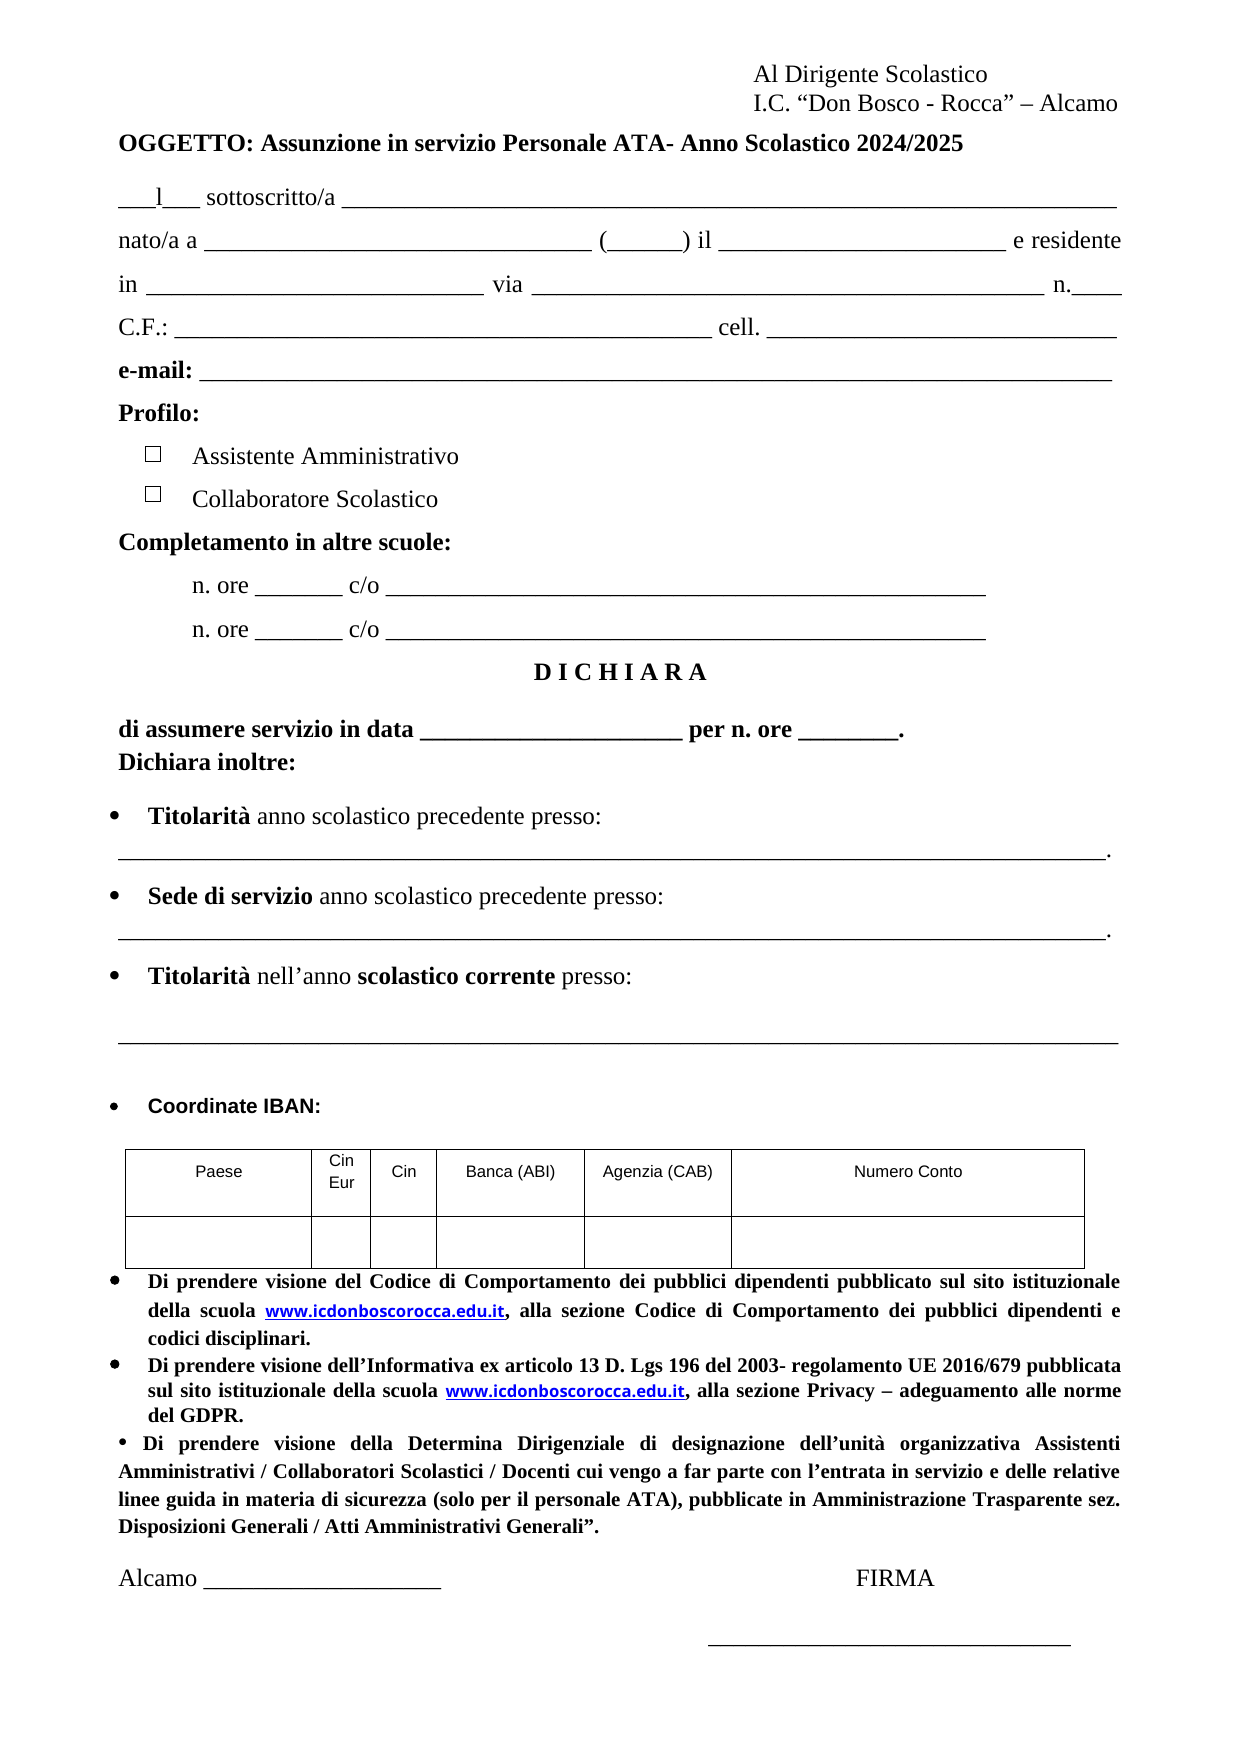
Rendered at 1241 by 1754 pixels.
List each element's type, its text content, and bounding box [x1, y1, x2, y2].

list Sede di servizio anno scolastico precedente presso: [110, 881, 1122, 910]
text D I C H I A R A [118, 657, 1122, 686]
list Di prendere visione dell’Informativa ex articolo 13 D. Lgs 196 del 2003- regolamento UE 2016/679 pubblicata sul sito istituzionale della scuola www.icdonboscorocca.edu.it, alla sezione Privacy – adeguamento alle norme del GDPR. [110, 1353, 1122, 1427]
text e-mail: _________________________________________________________________________ [118, 355, 1122, 384]
text Assistente Amministrativo [118, 441, 1122, 470]
table_cell [732, 1217, 1084, 1268]
list Titolarità anno scolastico precedente presso: [110, 801, 1122, 830]
table_header Cin [371, 1150, 436, 1216]
text _______________________________________________________________________________. [118, 914, 1122, 943]
table_header Banca (ABI) [437, 1150, 584, 1216]
text Profilo: [118, 398, 1122, 427]
text • Di prendere visione della Determina Dirigenziale di designazione dell’unità organizzativa Assistenti Amministrativi / Collaboratori Scolastici / Docenti cui vengo a far parte con l’entrata in servizio e delle relative linee guida in materia di sicurezza (solo per il personale ATA), pubblicate in Amministrazione Trasparente sez. Disposizioni Generali / Atti Amministrativi Generali”. [118, 1427, 1122, 1538]
list Titolarità nell’anno scolastico corrente presso: [110, 961, 1122, 989]
list Coordinate IBAN: [110, 1094, 1122, 1118]
table_cell [585, 1217, 731, 1268]
list Di prendere visione del Codice di Comportamento dei pubblici dipendenti pubblicato sul sito istituzionale della scuola www.icdonboscorocca.edu.it, alla sezione Codice di Comportamento dei pubblici dipendenti e codici disciplinari. [110, 1269, 1122, 1350]
text n. ore _______ c/o ________________________________________________ [118, 571, 1122, 599]
table_header Paese [126, 1150, 311, 1216]
table_cell [437, 1217, 584, 1268]
text Alcamo ___________________ FIRMA _____________________________ [118, 1563, 1122, 1649]
table_header Agenzia (CAB) [585, 1150, 731, 1216]
table_cell [312, 1217, 370, 1268]
text ___l___ sottoscritto/a ______________________________________________________________ [118, 182, 1122, 211]
table_cell [371, 1217, 436, 1268]
text OGGETTO: Assunzione in servizio Personale ATA- Anno Scolastico 2024/2025 [118, 128, 1122, 157]
text Dichiara inoltre: [118, 747, 1122, 776]
text Collaboratore Scolastico [118, 484, 1122, 513]
text ________________________________________________________________________________ [118, 1018, 1122, 1047]
text Completamento in altre scuole: [118, 527, 1122, 556]
text n. ore _______ c/o ________________________________________________ [118, 614, 1122, 642]
table_header Cin Eur [312, 1150, 370, 1216]
text I.C. “Don Bosco - Rocca” – Alcamo [753, 88, 1122, 117]
table_cell [126, 1217, 311, 1268]
table_header Numero Conto [732, 1150, 1084, 1216]
text _______________________________________________________________________________. [118, 834, 1122, 863]
text di assumere servizio in data _____________________ per n. ore ________. [118, 714, 1122, 743]
text Al Dirigente Scolastico [753, 59, 1122, 88]
text nato/a a _______________________________ (______) il _______________________ e residente in ___________________________ via _________________________________________ n.____ C.F.: ___________________________________________ cell. ____________________________ [118, 226, 1122, 341]
